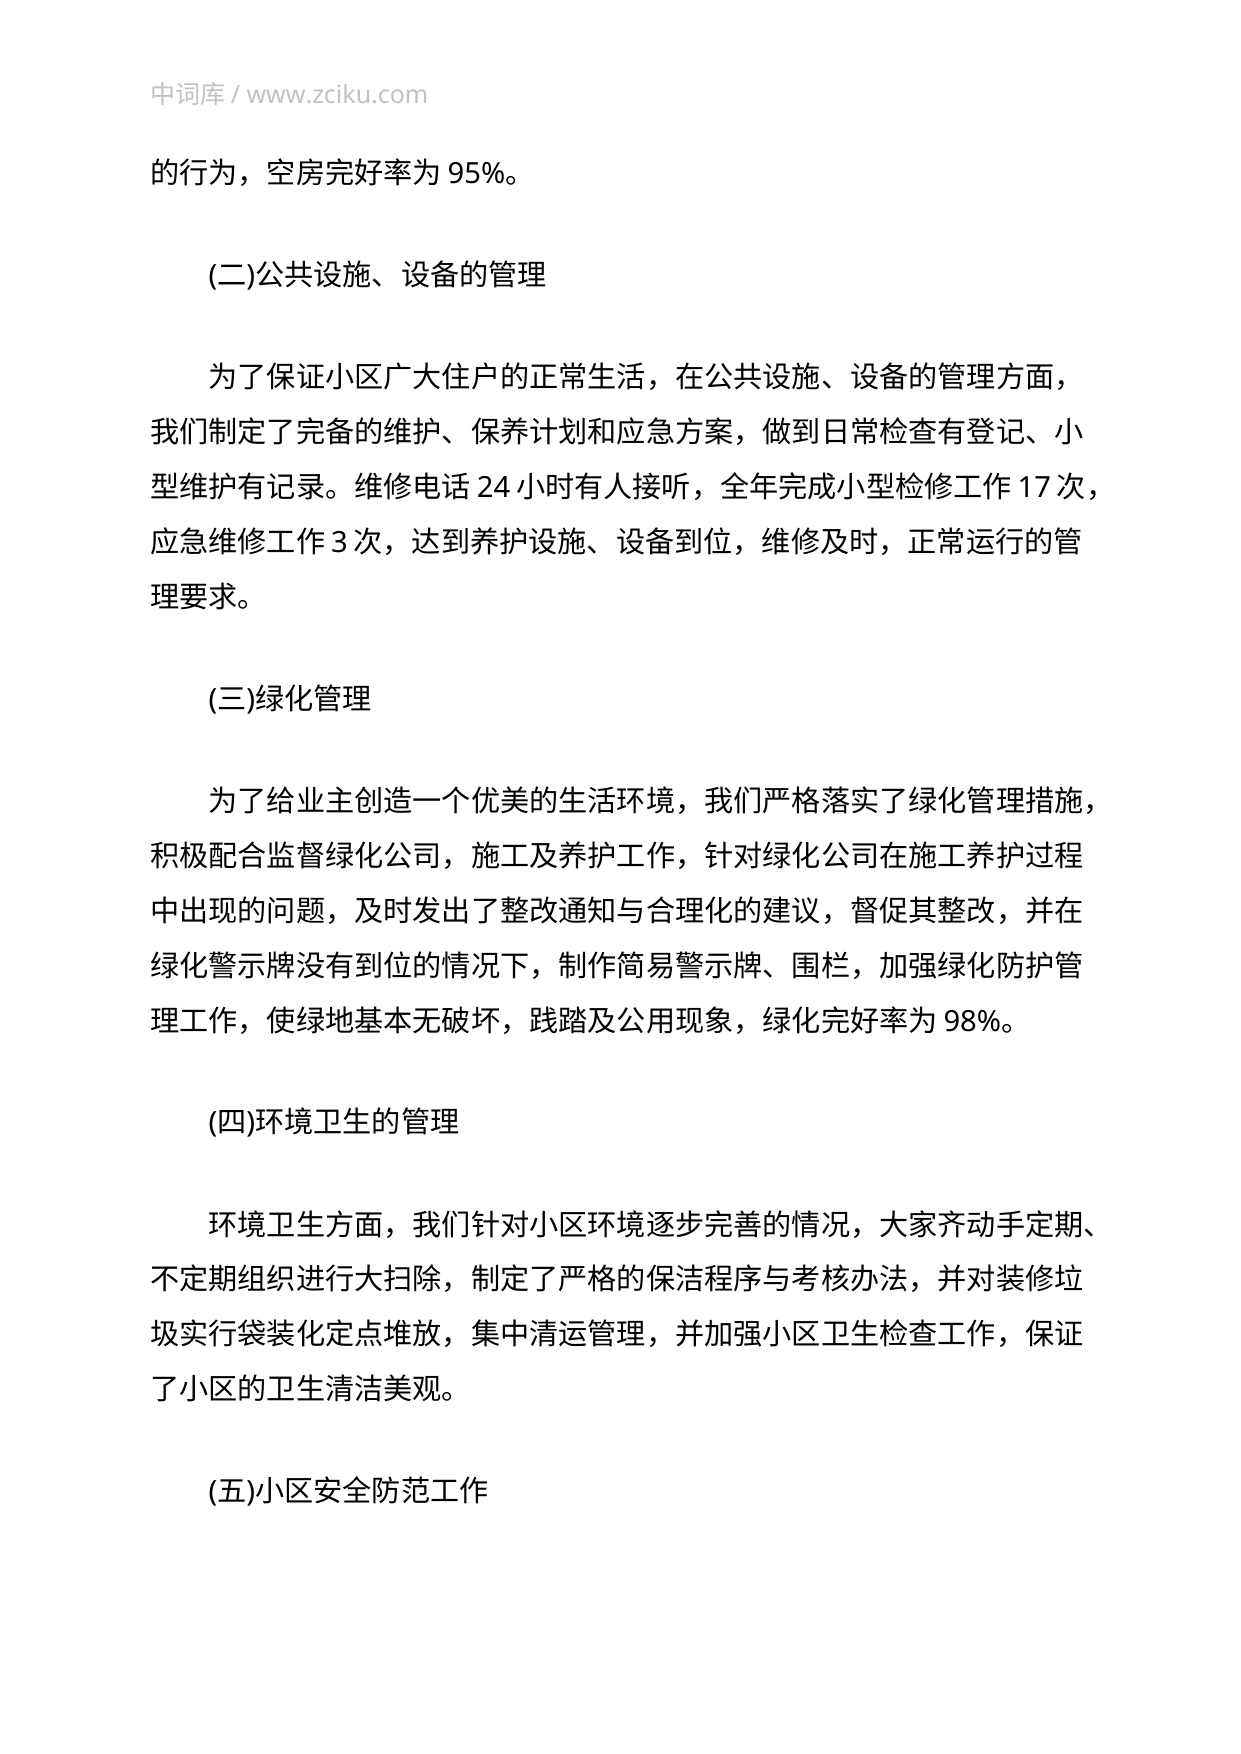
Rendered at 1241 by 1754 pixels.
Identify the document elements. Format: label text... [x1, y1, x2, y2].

text 环境卫生方面，我们针对小区环境逐步完善的情况，大家齐动手定期、不定期组织进行大扫除，制定了严格的保洁程序与考核办法，并对装修垃圾实行袋装化定点堆放，集中清运管理，并加强小区卫生检查工作，保证了小区的卫生清洁美观。 [150, 1201, 1090, 1408]
text 为了给业主创造一个优美的生活环境，我们严格落实了绿化管理措施，积极配合监督绿化公司，施工及养护工作，针对绿化公司在施工养护过程中出现的问题，及时发出了整改通知与合理化的建议，督促其整改，并在绿化警示牌没有到位的情况下，制作简易警示牌、围栏，加强绿化防护管理工作，使绿地基本无破坏，践踏及公用现象，绿化完好率为98%。 [150, 777, 1090, 1039]
text (二)公共设施、设备的管理 [150, 252, 1090, 294]
text (五)小区安全防范工作 [150, 1467, 1090, 1510]
text (三)绿化管理 [150, 676, 1090, 718]
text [150, 150, 1090, 192]
text (四)环境卫生的管理 [150, 1099, 1090, 1141]
text 为了保证小区广大住户的正常生活，在公共设施、设备的管理方面，我们制定了完备的维护、保养计划和应急方案，做到日常检查有登记、小型维护有记录。维修电话24小时有人接听，全年完成小型检修工作17次，应急维修工作3次，达到养护设施、设备到位，维修及时，正常运行的管理要求。 [150, 354, 1090, 616]
